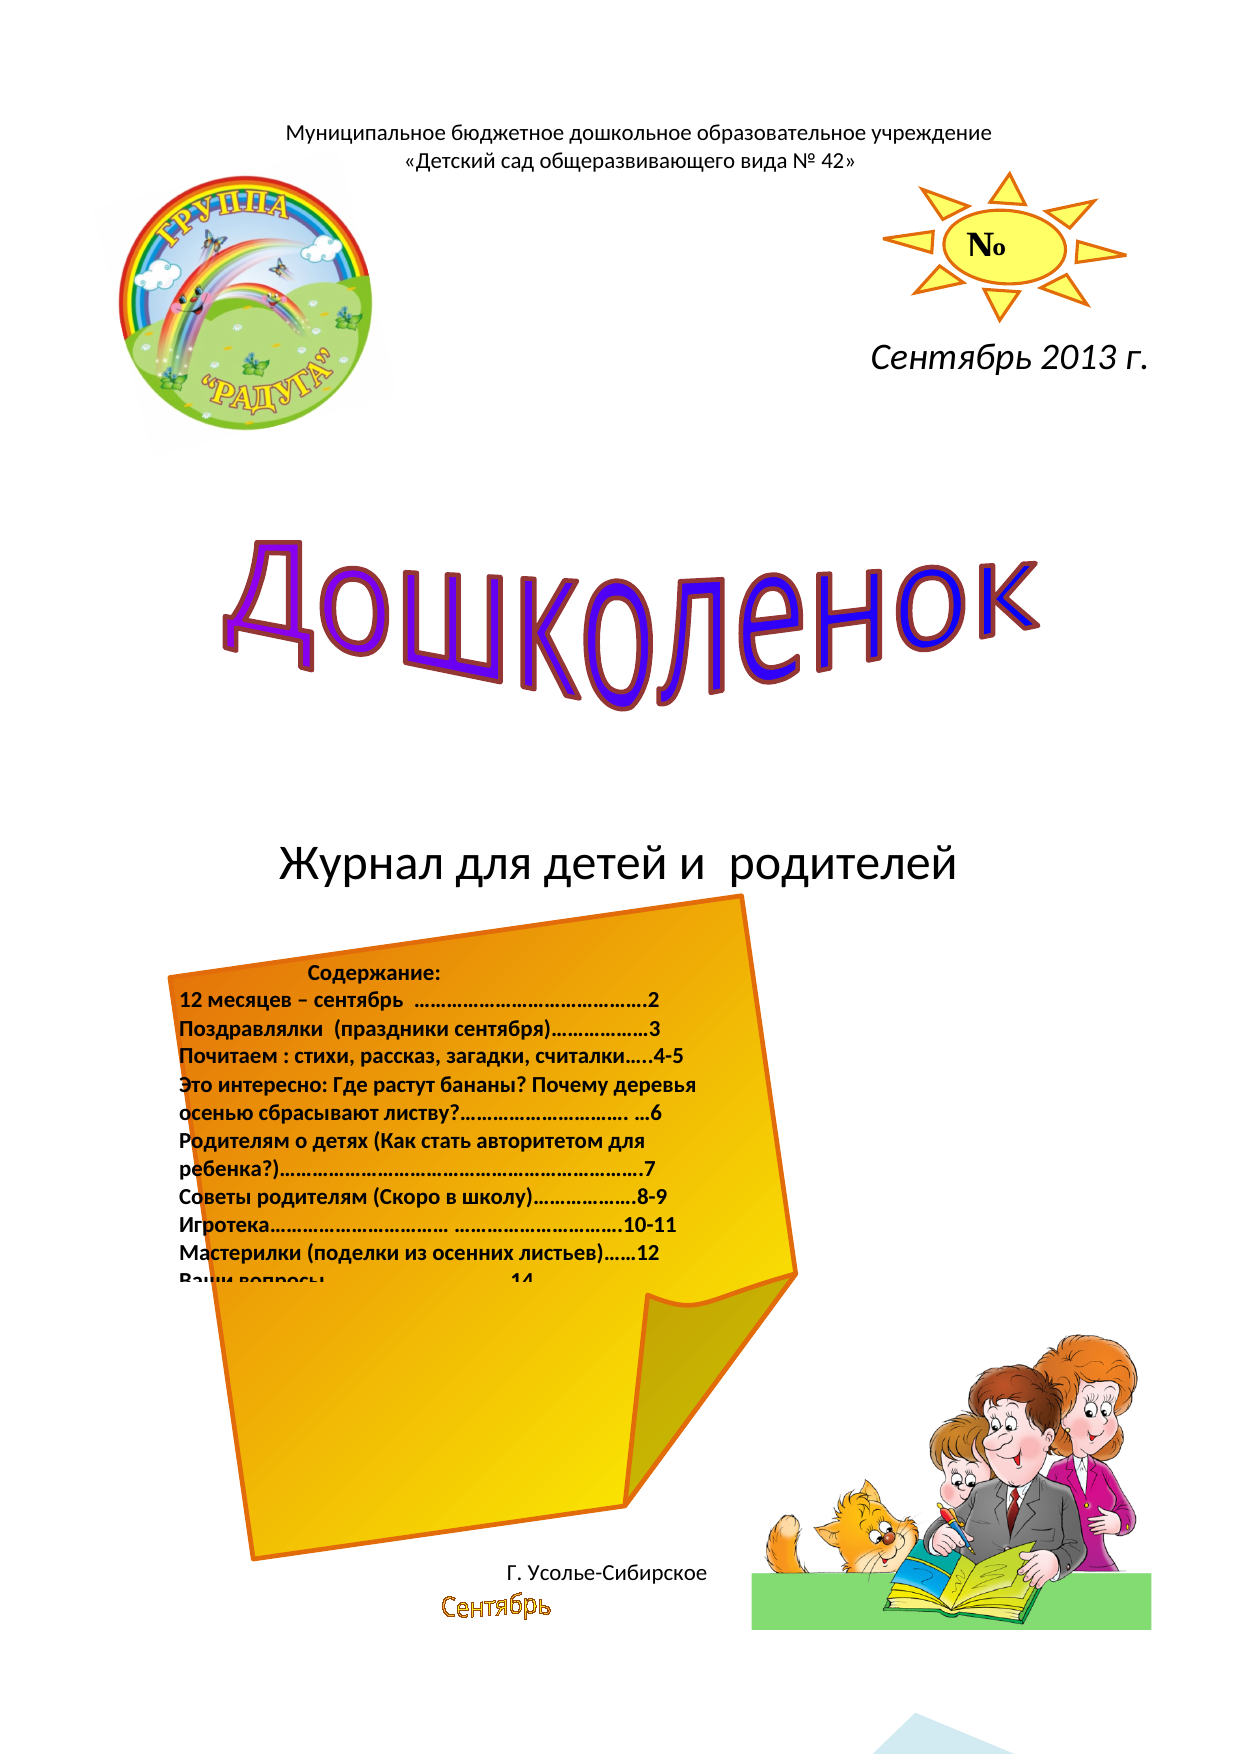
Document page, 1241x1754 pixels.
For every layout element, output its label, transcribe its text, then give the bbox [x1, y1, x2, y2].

text Г. Усолье-Сибирское [177, 1558, 751, 1586]
picture [93, 174, 398, 455]
text «Детский сад общеразвивающего вида № 42» [177, 146, 1152, 174]
text Сентябрь 2013 г. [177, 333, 1152, 379]
text Журнал для детей и родителей [177, 831, 1152, 892]
text Муниципальное бюджетное дошкольное образовательное учреждение [177, 118, 1152, 146]
picture [751, 1329, 1152, 1630]
